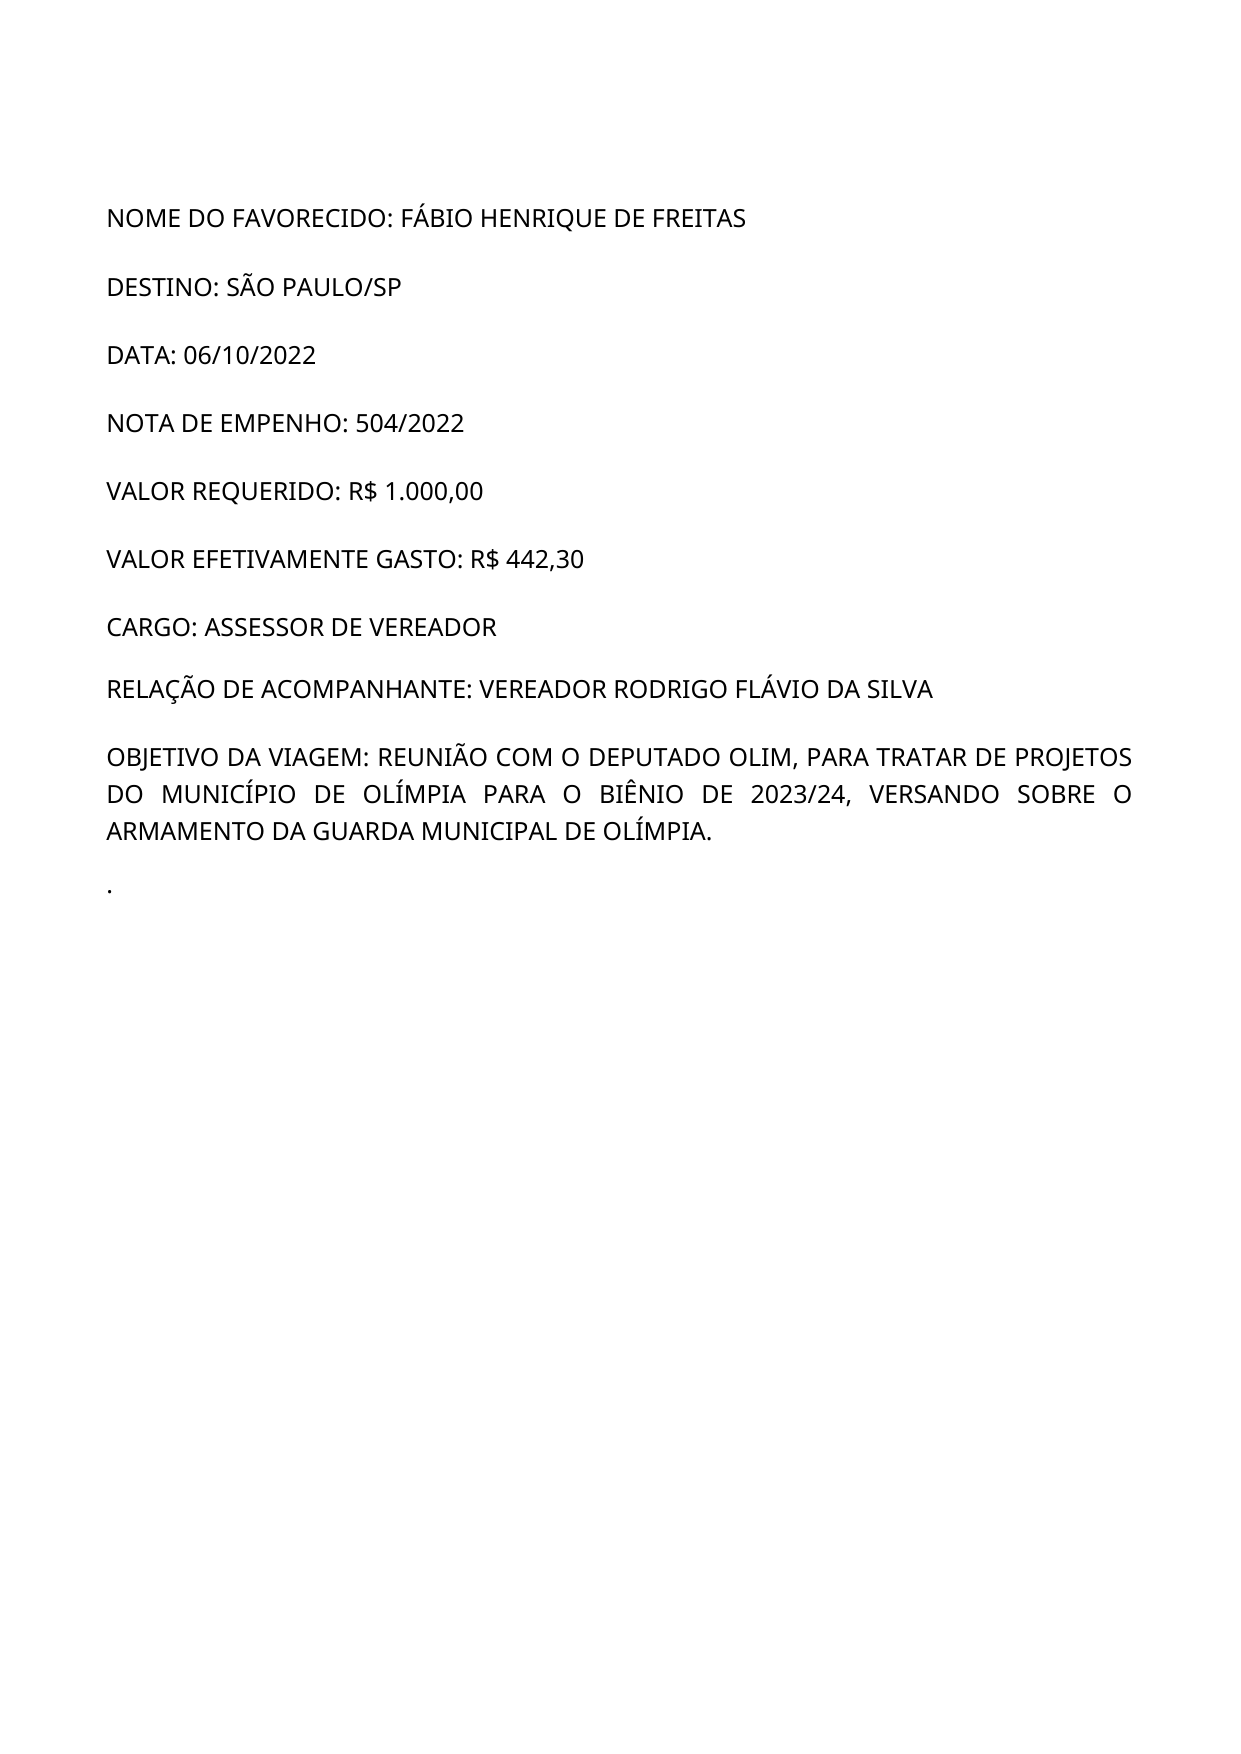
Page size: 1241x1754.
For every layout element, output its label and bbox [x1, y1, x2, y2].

table_header [73, 148, 1167, 1055]
